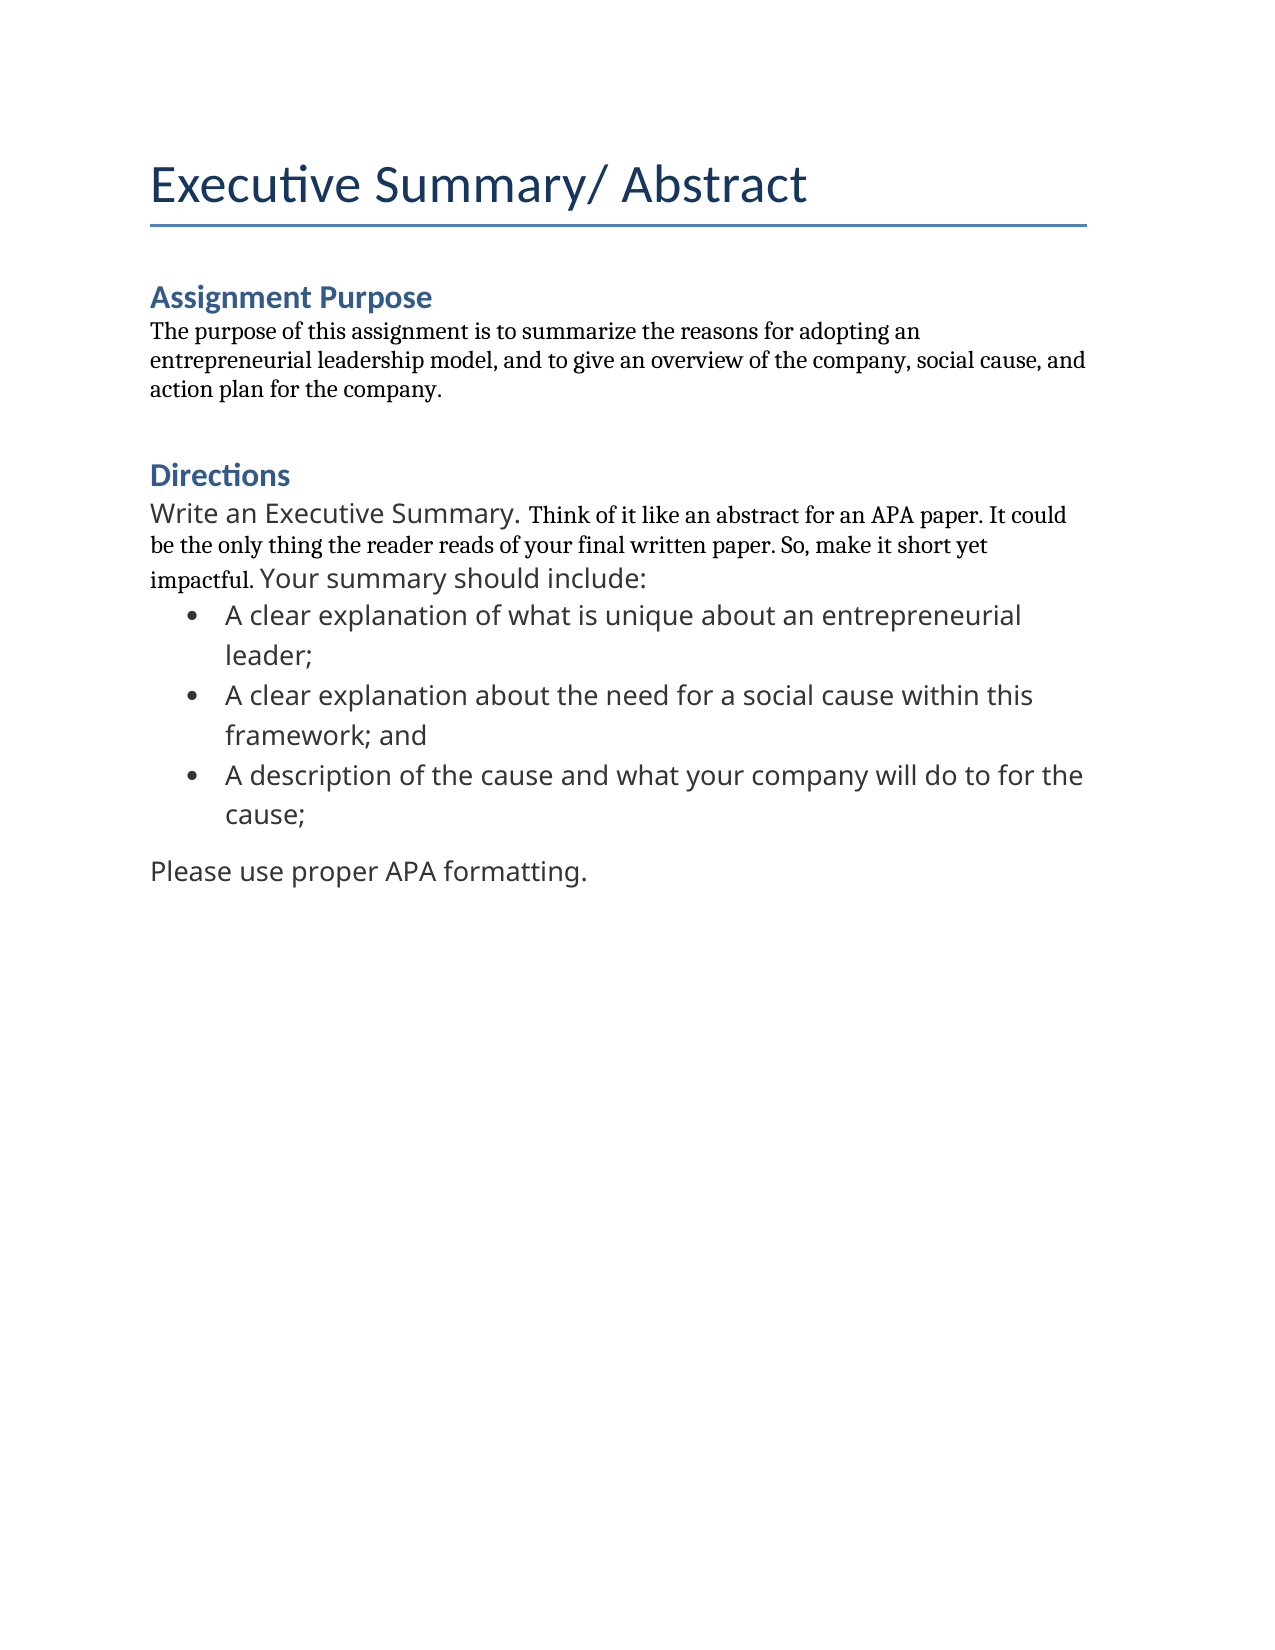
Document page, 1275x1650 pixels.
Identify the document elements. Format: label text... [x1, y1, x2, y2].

text Write an Executive Summary. Think of it like an abstract for an APA paper. It could be the only thing the reader reads of your final written paper. So, make it short yet impactful. Your summary should include: [150, 494, 1087, 597]
list A description of the cause and what your company will do to for the cause; [187, 756, 1087, 833]
subtitle Directions [150, 453, 1087, 494]
list A clear explanation of what is unique about an entrepreneurial leader; [187, 597, 1087, 673]
text The purpose of this assignment is to summarize the reasons for adopting an entrepreneurial leadership model, and to give an overview of the company, social cause, and action plan for the company. [150, 317, 1087, 403]
list A clear explanation about the need for a social cause within this framework; and [187, 676, 1087, 753]
text Please use proper APA formatting. [150, 852, 1087, 889]
title Executive Summary/ Abstract [150, 150, 1087, 224]
subtitle Assignment Purpose [150, 277, 1087, 317]
